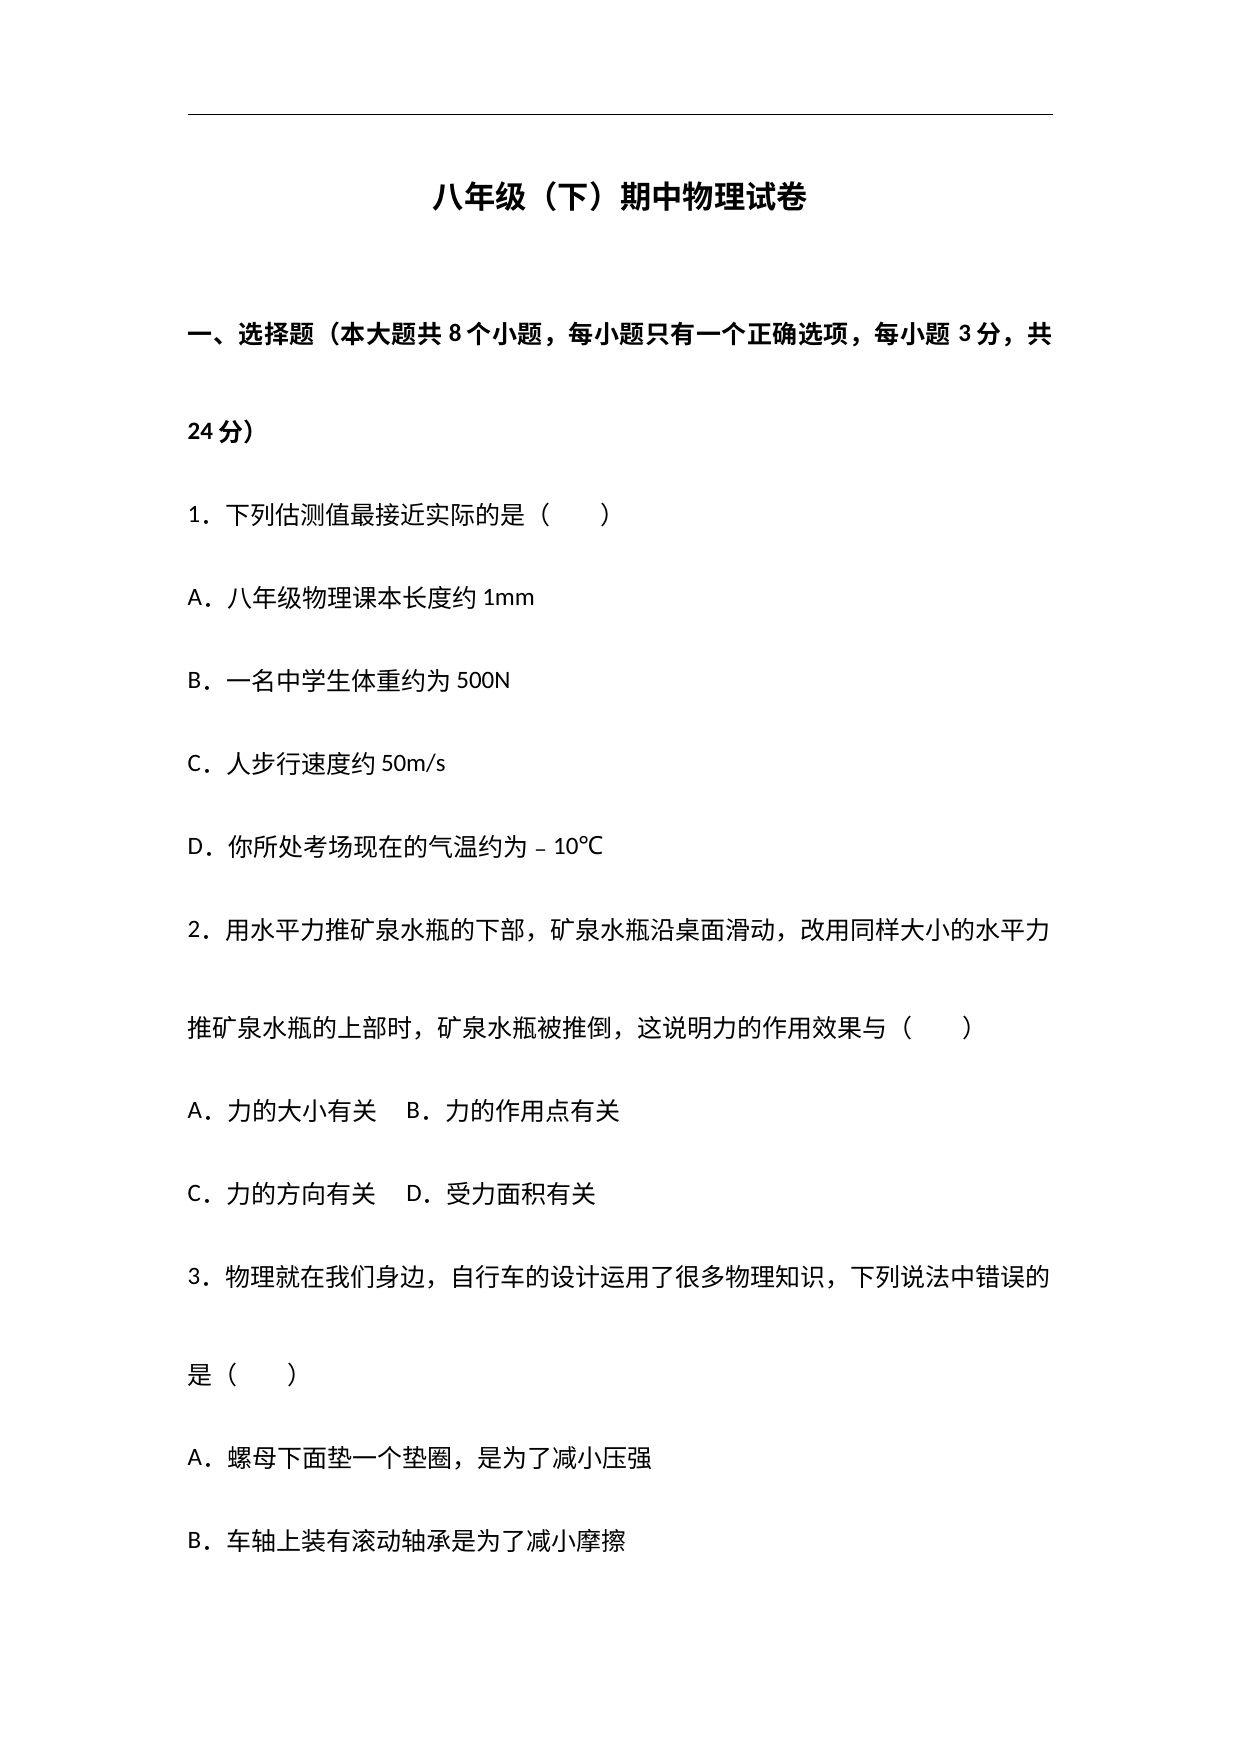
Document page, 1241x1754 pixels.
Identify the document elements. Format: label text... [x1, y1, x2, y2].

text A．力的大小有关 B．力的作用点有关 [187, 1077, 1053, 1142]
text A．八年级物理课本长度约1mm [187, 564, 1053, 629]
text C．力的方向有关 D．受力面积有关 [187, 1160, 1053, 1225]
text 1．下列估测值最接近实际的是（ ） [187, 481, 1053, 546]
text 八年级（下）期中物理试卷 [187, 162, 1053, 227]
text 3．物理就在我们身边，自行车的设计运用了很多物理知识，下列说法中错误的是（ ） [187, 1243, 1053, 1406]
text C．人步行速度约50m/s [187, 730, 1053, 795]
text B．车轴上装有滚动轴承是为了减小摩擦 [187, 1507, 1053, 1572]
text 2．用水平力推矿泉水瓶的下部，矿泉水瓶沿桌面滑动，改用同样大小的水平力推矿泉水瓶的上部时，矿泉水瓶被推倒，这说明力的作用效果与（ ） [187, 896, 1053, 1059]
text D．你所处考场现在的气温约为﹣10℃ [187, 813, 1053, 878]
text B．一名中学生体重约为500N [187, 647, 1053, 712]
text 一、选择题（本大题共8个小题，每小题只有一个正确选项，每小题3分，共24分） [187, 300, 1053, 463]
text A．螺母下面垫一个垫圈，是为了减小压强 [187, 1424, 1053, 1489]
